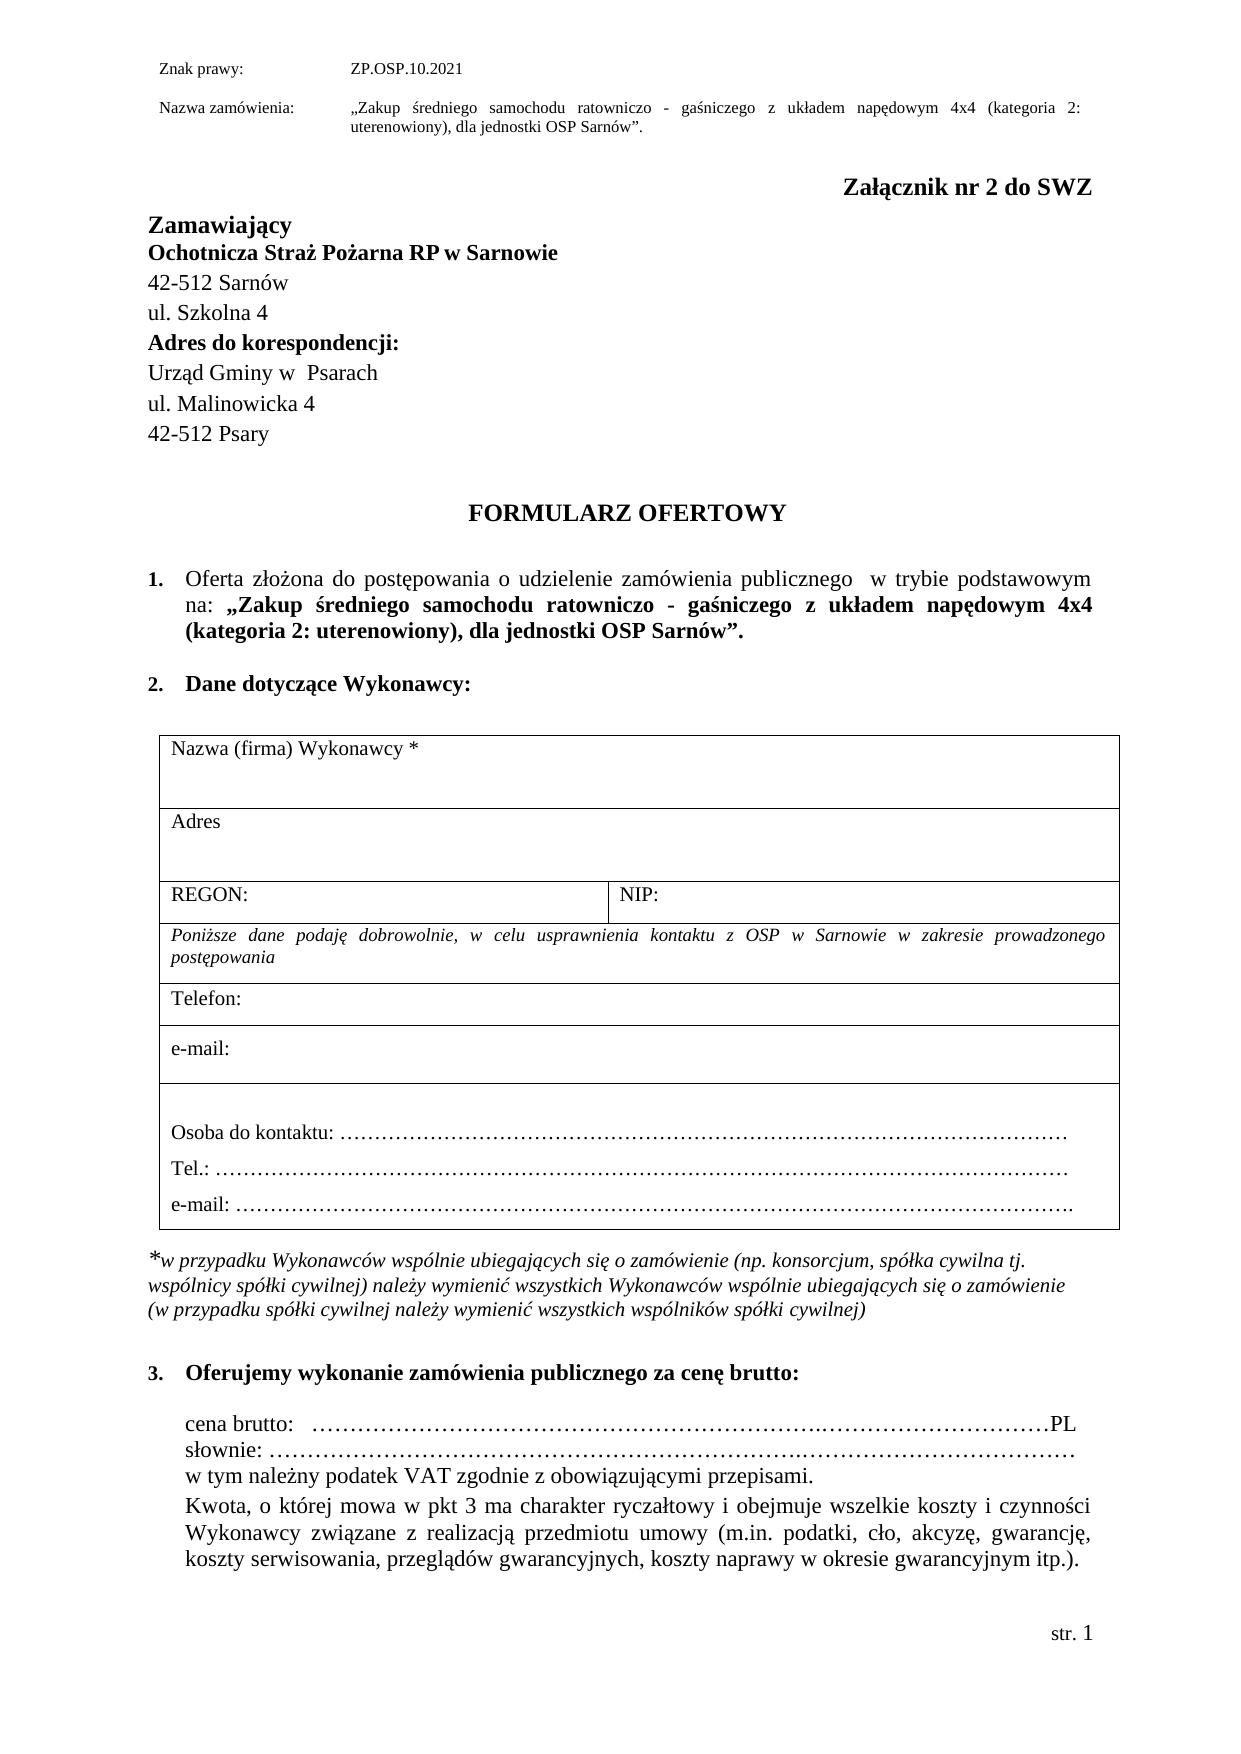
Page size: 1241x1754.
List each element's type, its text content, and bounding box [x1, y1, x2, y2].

text FORMULARZ OFERTOWY [162, 498, 1092, 526]
text w tym należny podatek VAT zgodnie z obowiązującymi przepisami. [148, 1462, 1092, 1489]
table_cell Adres [160, 809, 1119, 881]
table_cell Telefon: [160, 984, 1119, 1025]
list Dane dotyczące Wykonawcy: [148, 670, 1092, 696]
table_cell REGON: [160, 882, 608, 923]
text Urząd Gminy w Psarach [148, 359, 1092, 386]
text cena brutto: ………………………………………………………….…………………………PL [148, 1410, 1092, 1436]
table_cell NIP: [609, 882, 1119, 923]
text ul. Malinowicka 4 [148, 389, 1092, 416]
text *w przypadku Wykonawców wspólnie ubiegających się o zamówienie (np. konsorcjum, spółka cywilna tj. wspólnicy spółki cywilnej) należy wymienić wszystkich Wykonawców wspólnie ubiegających się o zamówienie (w przypadku spółki cywilnej należy wymienić wszystkich wspólników spółki cywilnej) [148, 1244, 1092, 1321]
text 42-512 Psary [148, 420, 1092, 446]
list Oferujemy wykonanie zamówienia publicznego za cenę brutto: [148, 1359, 1089, 1385]
text słownie: …………………………………………………………….……………………………… [148, 1436, 1092, 1462]
text Załącznik nr 2 do SWZ [148, 172, 1092, 200]
text 42-512 Sarnów [148, 269, 1092, 295]
table_header Nazwa (firma) Wykonawcy * [160, 736, 1119, 808]
text Kwota, o której mowa w pkt 3 ma charakter ryczałtowy i obejmuje wszelkie koszty i czynności Wykonawcy związane z realizacją przedmiotu umowy (m.in. podatki, cło, akcyzę, gwarancję, koszty serwisowania, przeglądów gwarancyjnych, koszty naprawy w okresie gwarancyjnym itp.). [185, 1493, 1092, 1572]
text Ochotnicza Straż Pożarna RP w Sarnowie [148, 238, 1092, 265]
table_cell e-mail: [160, 1026, 1119, 1083]
table_cell Poniższe dane podaję dobrowolnie, w celu usprawnienia kontaktu z OSP w Sarnowie w zakresie prowadzonego postępowania [160, 924, 1119, 983]
text Zamawiający [148, 210, 1092, 238]
list Oferta złożona do postępowania o udzielenie zamówienia publicznego w trybie podstawowym na: „Zakup średniego samochodu ratowniczo - gaśniczego z układem napędowym 4x4 (kategoria 2: uterenowiony), dla jednostki OSP Sarnów”. [148, 565, 1092, 644]
text ul. Szkolna 4 [148, 299, 1092, 325]
table_cell Osoba do kontaktu: …………………………………………………………………………………………… Tel.: …………………………………………………………………………………………………………… e-mail: …………………………………………………………………………………………………………. [160, 1084, 1119, 1229]
text Adres do korespondencji: [148, 329, 1092, 356]
